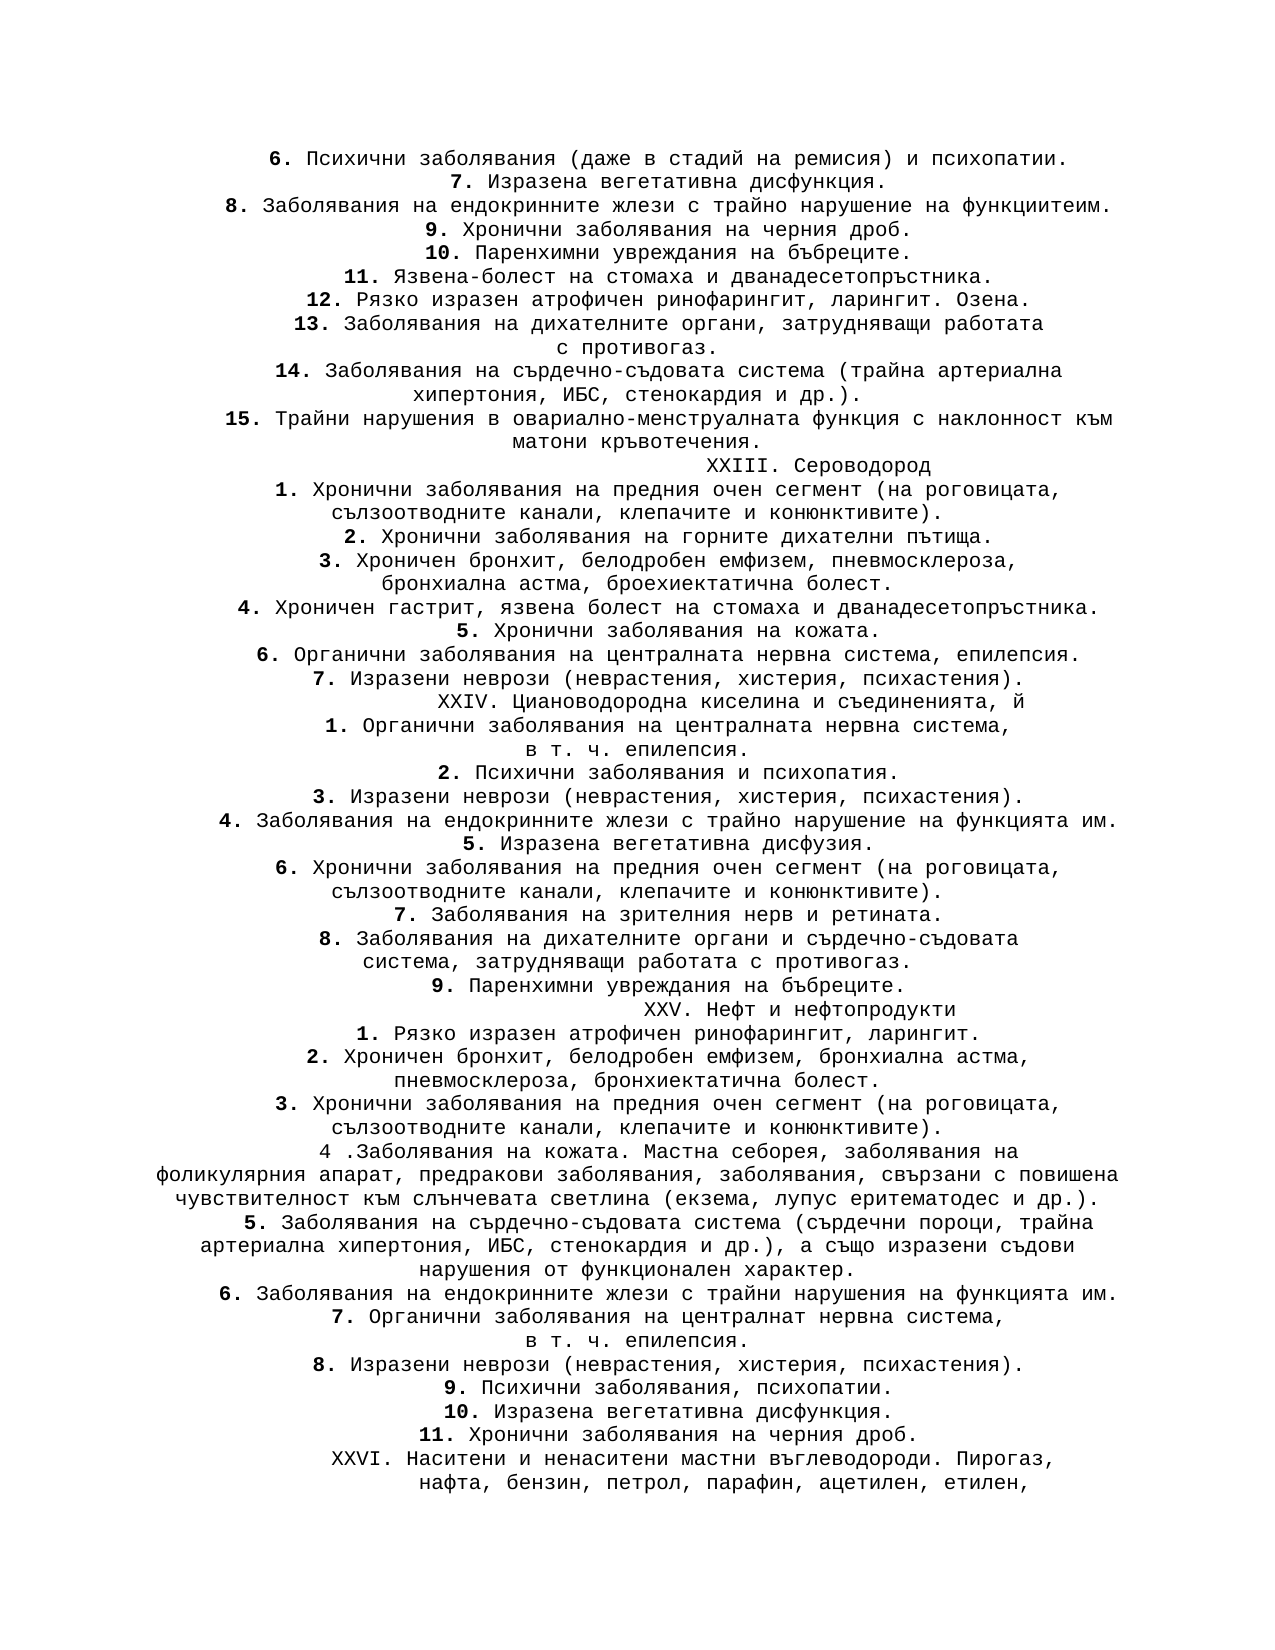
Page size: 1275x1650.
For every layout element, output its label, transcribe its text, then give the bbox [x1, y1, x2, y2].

text 6. Хронични заболявания на предния очен сегмент (на роговицата, [148, 857, 1127, 881]
text пневмосклероза, бронхиектатична болест. [148, 1070, 1127, 1093]
text с противогаз. [148, 337, 1127, 360]
text сълзоотводните канали, клепачите и конюнктивите). [148, 502, 1127, 526]
text 12. Рязко изразен атрофичен ринофарингит, ларингит. Озена. [148, 289, 1127, 313]
text 3. Изразени неврози (неврастения, хистерия, психастения). [148, 786, 1127, 810]
text 5. Заболявания на сърдечно-съдовата система (сърдечни пороци, трайна [148, 1212, 1127, 1235]
text 11. Язвена-болест на стомаха и дванадесетопръстника. [148, 266, 1127, 289]
text система, затрудняващи работата с противогаз. [148, 952, 1127, 975]
text XXIV. Циановодородна киселина и съединенията, й [148, 691, 1127, 715]
text 4 .Заболявания на кожата. Мастна себорея, заболявания на [148, 1141, 1127, 1164]
text нафта, бензин, петрол, парафин, ацетилен, етилен, [148, 1472, 1127, 1495]
text XXIII. Сероводород [148, 455, 1127, 479]
text 1. Рязко изразен атрофичен ринофарингит, ларингит. [148, 1022, 1127, 1046]
text 7. Заболявания на зрителния нерв и ретината. [148, 904, 1127, 928]
text 5. Изразена вегетативна дисфузия. [148, 833, 1127, 857]
text бронхиална астма, броехиектатична болест. [148, 573, 1127, 597]
text в т. ч. епилепсия. [148, 739, 1127, 762]
text в т. ч. епилепсия. [148, 1330, 1127, 1353]
text 13. Заболявания на дихателните органи, затрудняващи работата [148, 313, 1127, 337]
text 9. Паренхимни увреждания на бъбреците. [148, 975, 1127, 999]
text 14. Заболявания на сърдечно-съдовата система (трайна артериална [148, 360, 1127, 384]
text XXV. Нефт и нефтопродукти [148, 999, 1127, 1022]
text 6. Органични заболявания на централната нервна система, епилепсия. [148, 644, 1127, 668]
text 8. Изразени неврози (неврастения, хистерия, психастения). [148, 1353, 1127, 1377]
text 3. Хронични заболявания на предния очен сегмент (на роговицата, [148, 1093, 1127, 1117]
text 15. Трайни нарушения в овариално-менструалната функция с наклонност към [148, 408, 1127, 431]
text нарушения от функционален характер. [148, 1259, 1127, 1283]
text матони кръвотечения. [148, 431, 1127, 455]
text 6. Психични заболявания (даже в стадий на ремисия) и психопатии. [148, 148, 1127, 171]
text 8. Заболявания на ендокринните жлези с трайно нарушение на функциитеим. [148, 195, 1127, 218]
text 5. Хронични заболявания на кожата. [148, 621, 1127, 644]
text 1. Хронични заболявания на предния очен сегмент (на роговицата, [148, 479, 1127, 502]
text 10. Изразена вегетативна дисфункция. [148, 1401, 1127, 1424]
text 10. Паренхимни увреждания на бъбреците. [148, 242, 1127, 266]
text сълзоотводните канали, клепачите и конюнктивите). [148, 881, 1127, 904]
text 7. Изразени неврози (неврастения, хистерия, психастения). [148, 668, 1127, 691]
text 7. Органични заболявания на централнат нервна система, [148, 1306, 1127, 1330]
text сълзоотводните канали, клепачите и конюнктивите). [148, 1117, 1127, 1141]
text артериална хипертония, ИБС, стенокардия и др.), а също изразени съдови [148, 1235, 1127, 1259]
text 4. Хроничен гастрит, язвена болест на стомаха и дванадесетопръстника. [148, 597, 1127, 621]
text XXVI. Наситени и ненаситени мастни въглеводороди. Пирогаз, [148, 1448, 1127, 1472]
text фоликулярния апарат, предракови заболявания, заболявания, свързани с повишена [148, 1164, 1127, 1188]
text 2. Психични заболявания и психопатия. [148, 762, 1127, 786]
text 9. Хронични заболявания на черния дроб. [148, 218, 1127, 242]
text 2. Хроничен бронхит, белодробен емфизем, бронхиална астма, [148, 1046, 1127, 1070]
text 8. Заболявания на дихателните органи и сърдечно-съдовата [148, 928, 1127, 952]
text 4. Заболявания на ендокринните жлези с трайно нарушение на функцията им. [148, 810, 1127, 833]
text 11. Хронични заболявания на черния дроб. [148, 1424, 1127, 1448]
text 9. Психични заболявания, психопатии. [148, 1377, 1127, 1401]
text 3. Хроничен бронхит, белодробен емфизем, пневмосклероза, [148, 549, 1127, 573]
text 1. Органични заболявания на централната нервна система, [148, 715, 1127, 739]
text 6. Заболявания на ендокринните жлези с трайни нарушения на функцията им. [148, 1283, 1127, 1306]
text 2. Хронични заболявания на горните дихателни пътища. [148, 526, 1127, 549]
text чувствителност към слънчевата светлина (екзема, лупус еритематодес и др.). [148, 1188, 1127, 1212]
text 7. Изразена вегетативна дисфункция. [148, 171, 1127, 195]
text хипертония, ИБС, стенокардия и др.). [148, 384, 1127, 408]
